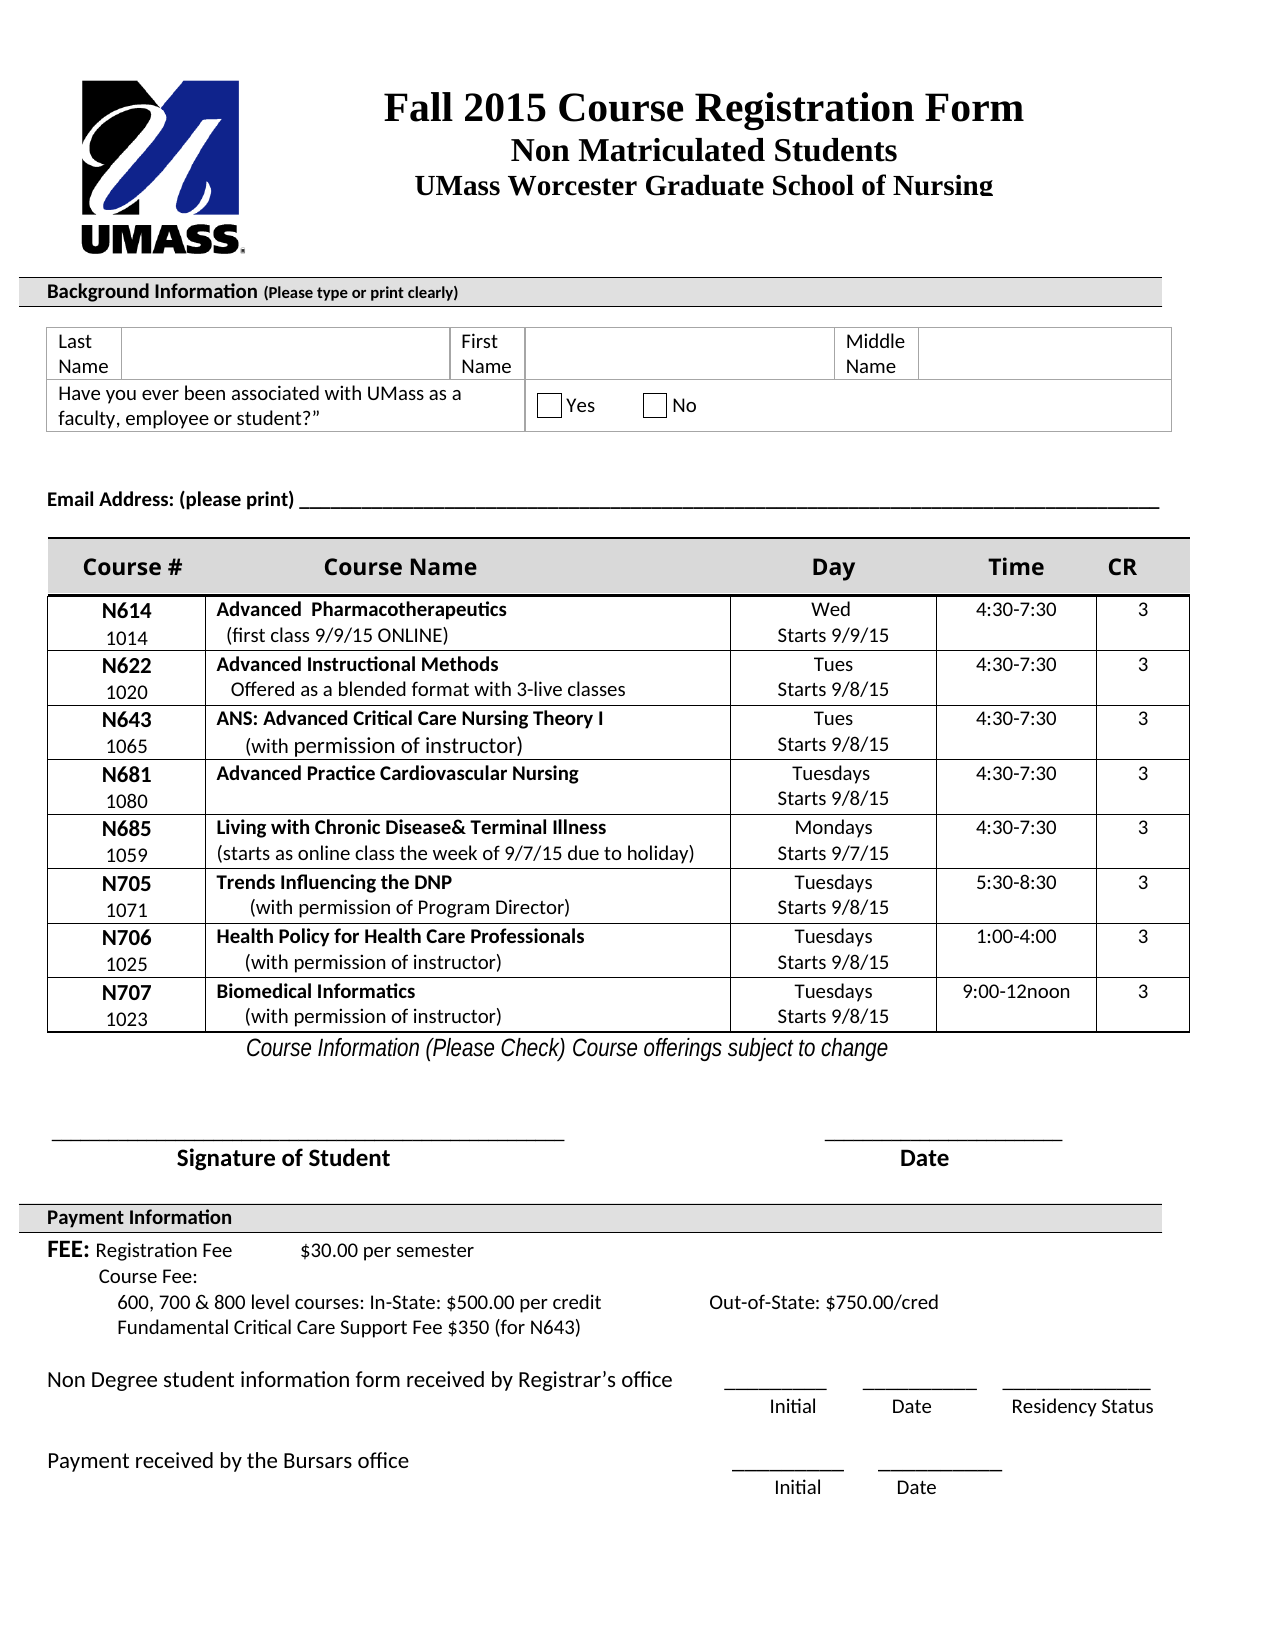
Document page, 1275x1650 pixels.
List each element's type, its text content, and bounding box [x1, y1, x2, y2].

table_cell Tuesdays Starts 9/8/15 [731, 924, 936, 977]
table_cell 3 [1097, 651, 1189, 704]
table_cell 3 [1097, 869, 1189, 922]
text FEE: Registration Fee $30.00 per semester [19, 1233, 1162, 1263]
table_header Day [730, 539, 936, 593]
table_cell Trends Influencing the DNP (with permission of Program Director) [206, 869, 730, 922]
table_cell N706 1025 [48, 924, 205, 977]
table_cell Have you ever been associated with UMass as a faculty, employee or student?” [47, 380, 524, 431]
table_header Time [936, 539, 1096, 593]
table_cell 3 [1097, 924, 1189, 977]
table_cell Health Policy for Health Care Professionals (with permission of instructor) [206, 924, 730, 977]
table_header Advanced Pharmacotherapeutics (first class 9/9/15 ONLINE) [206, 597, 730, 650]
table_cell 1:00-4:00 [937, 924, 1096, 977]
table_cell 3 [1097, 978, 1189, 1031]
text ______________________________________________________ _________________________ [19, 1118, 1162, 1142]
table_header 4:30-7:30 [937, 597, 1096, 650]
text Email Address: (please print) ___________________________________________________________________________________ [19, 486, 1162, 511]
table_header Wed Starts 9/9/15 [731, 597, 936, 650]
table_cell 4:30-7:30 [937, 815, 1096, 868]
table_cell N707 1023 [48, 978, 205, 1031]
text Payment Information [19, 1205, 1162, 1232]
table_header Middle Name [835, 328, 918, 379]
table_cell 4:30-7:30 [937, 760, 1096, 813]
text Background Information (Please type or print clearly) [19, 278, 1162, 306]
table_header Course Name [205, 539, 730, 593]
table_header Last Name [47, 328, 121, 379]
table_cell 9:00-12noon [937, 978, 1096, 1031]
table_cell N643 1065 [48, 706, 205, 759]
table_cell Mondays Starts 9/7/15 [731, 815, 936, 868]
table_cell N681 1080 [48, 760, 205, 813]
text Non Degree student information form received by Registrar’s office _________ __________ _____________ [47, 1365, 1162, 1393]
table_cell 3 [1097, 706, 1189, 759]
table_header [122, 328, 449, 379]
table_header 3 [1097, 597, 1189, 650]
text Initial Date [75, 1474, 1162, 1500]
table_header First Name [451, 328, 524, 379]
table_cell N622 1020 [48, 651, 205, 704]
text Course Fee: [19, 1263, 1162, 1289]
table_cell Advanced Instructional Methods Offered as a blended format with 3-live classes [206, 651, 730, 704]
text Signature of Student Date [75, 1142, 1162, 1173]
table_cell ANS: Advanced Critical Care Nursing Theory I (with permission of instructor) [206, 706, 730, 759]
table_cell 4:30-7:30 [937, 706, 1096, 759]
table_header Course # [48, 539, 205, 593]
table_cell 3 [1097, 815, 1189, 868]
table_cell 3 [1097, 760, 1189, 813]
table_cell Tues Starts 9/8/15 [731, 651, 936, 704]
table_cell 5:30-8:30 [937, 869, 1096, 922]
text 600, 700 & 800 level courses: In-State: $500.00 per credit Out-of-State: $750.00/cred [75, 1289, 1162, 1314]
text Fundamental Critical Care Support Fee $350 (for N643) [75, 1314, 1162, 1340]
table_header [526, 328, 834, 379]
table_header CR [1096, 539, 1190, 593]
text Initial Date Residency Status [19, 1393, 1162, 1419]
picture [75, 75, 246, 258]
text Course Information (Please Check) Course offerings subject to change [75, 1033, 1162, 1061]
table_cell Advanced Practice Cardiovascular Nursing [206, 760, 730, 813]
table_cell Tues Starts 9/8/15 [731, 706, 936, 759]
table_cell Tuesdays Starts 9/8/15 [731, 760, 936, 813]
table_cell Tuesdays Starts 9/8/15 [731, 869, 936, 922]
table_cell Living with Chronic Disease& Terminal Illness (starts as online class the week of 9/7/15 due to holiday) [206, 815, 730, 868]
table_header N614 1014 [48, 597, 205, 650]
table_cell Yes No [526, 380, 1171, 431]
table_cell 4:30-7:30 [937, 651, 1096, 704]
text Payment received by the Bursars office _________ __________ [19, 1444, 1162, 1474]
table_cell N705 1071 [48, 869, 205, 922]
table_cell Biomedical Informatics (with permission of instructor) [206, 978, 730, 1031]
table_header [919, 328, 1171, 379]
table_cell N685 1059 [48, 815, 205, 868]
table_cell Tuesdays Starts 9/8/15 [731, 978, 936, 1031]
